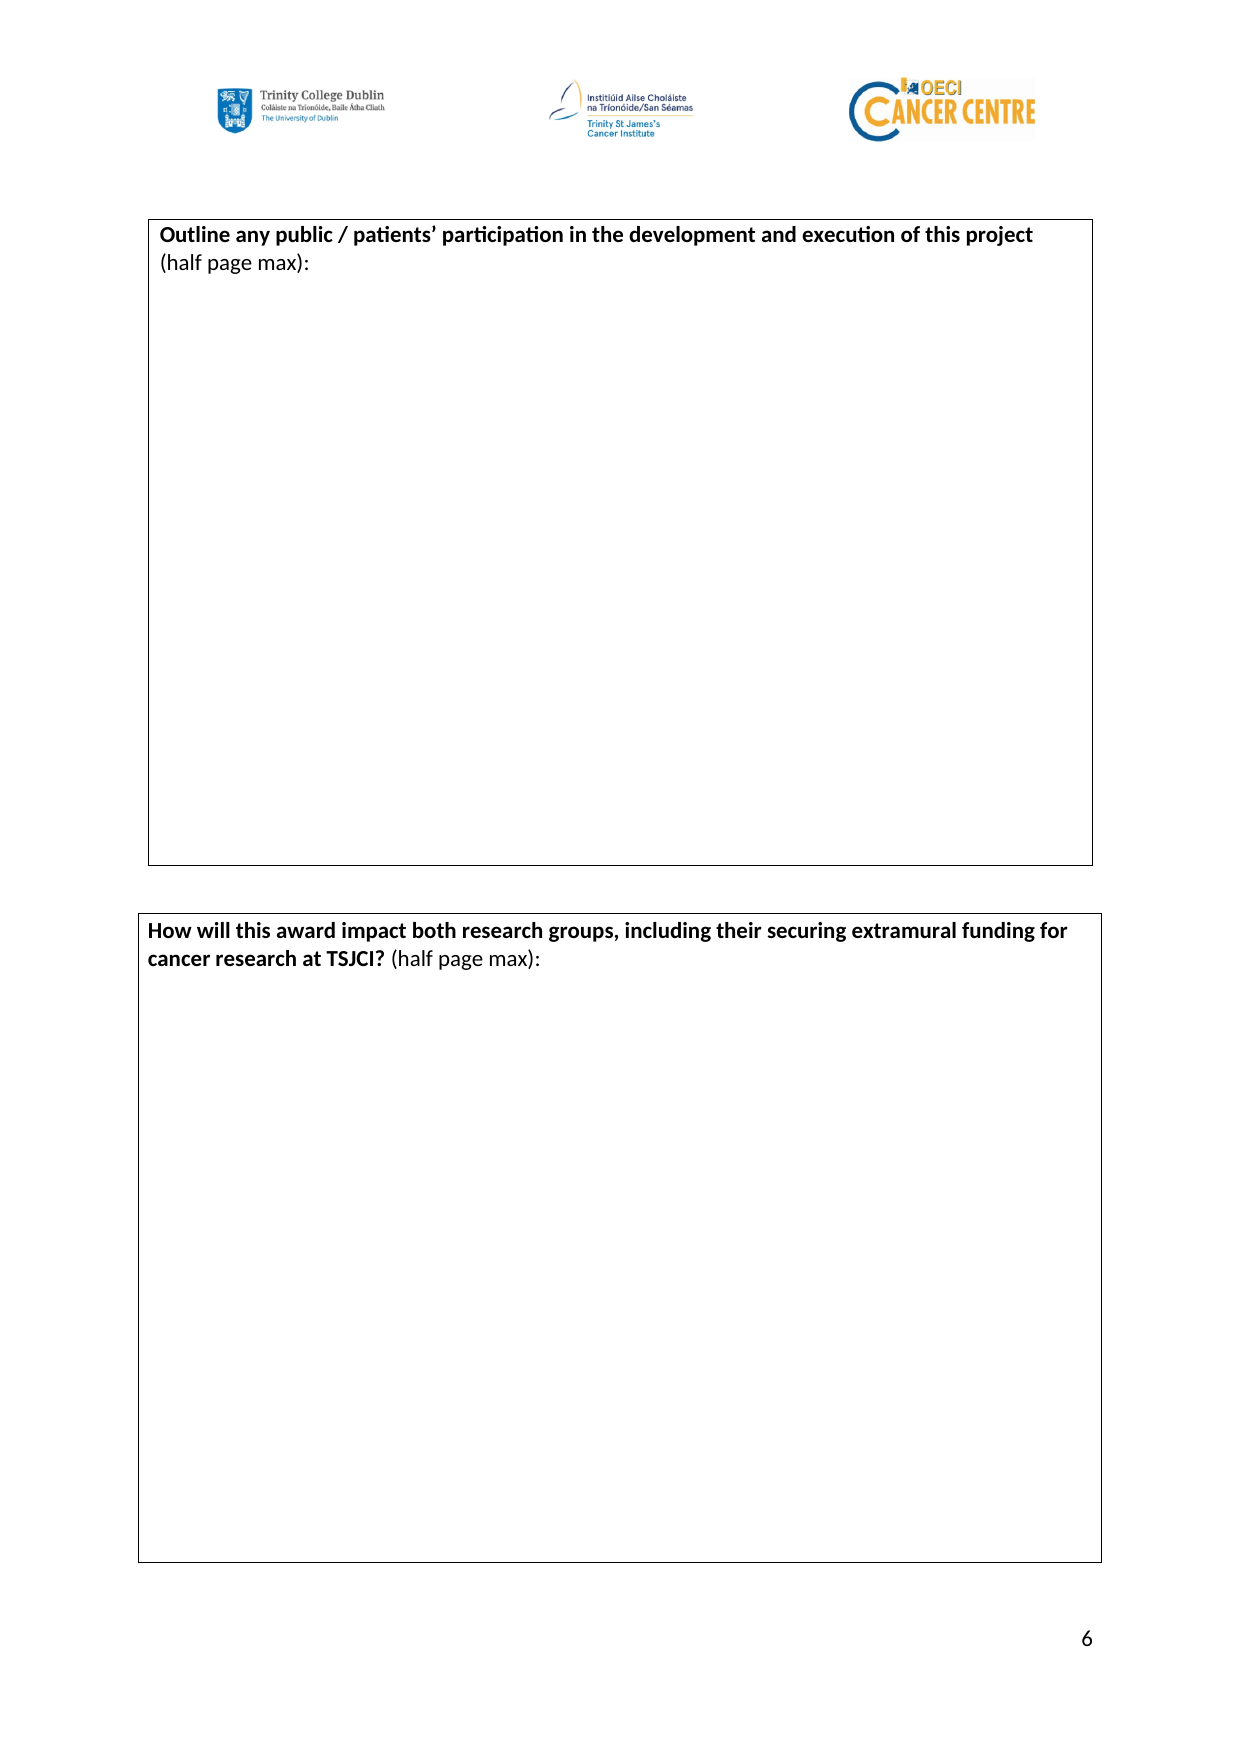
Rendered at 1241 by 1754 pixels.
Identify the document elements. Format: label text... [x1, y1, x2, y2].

table_header Outline any public / patients’ participation in the development and execution of this project (half page max): [149, 220, 1092, 865]
text How will this award impact both research groups, including their securing extramural funding for cancer research at TSJCI? (half page max): [139, 914, 1101, 972]
picture [147, 73, 1093, 145]
